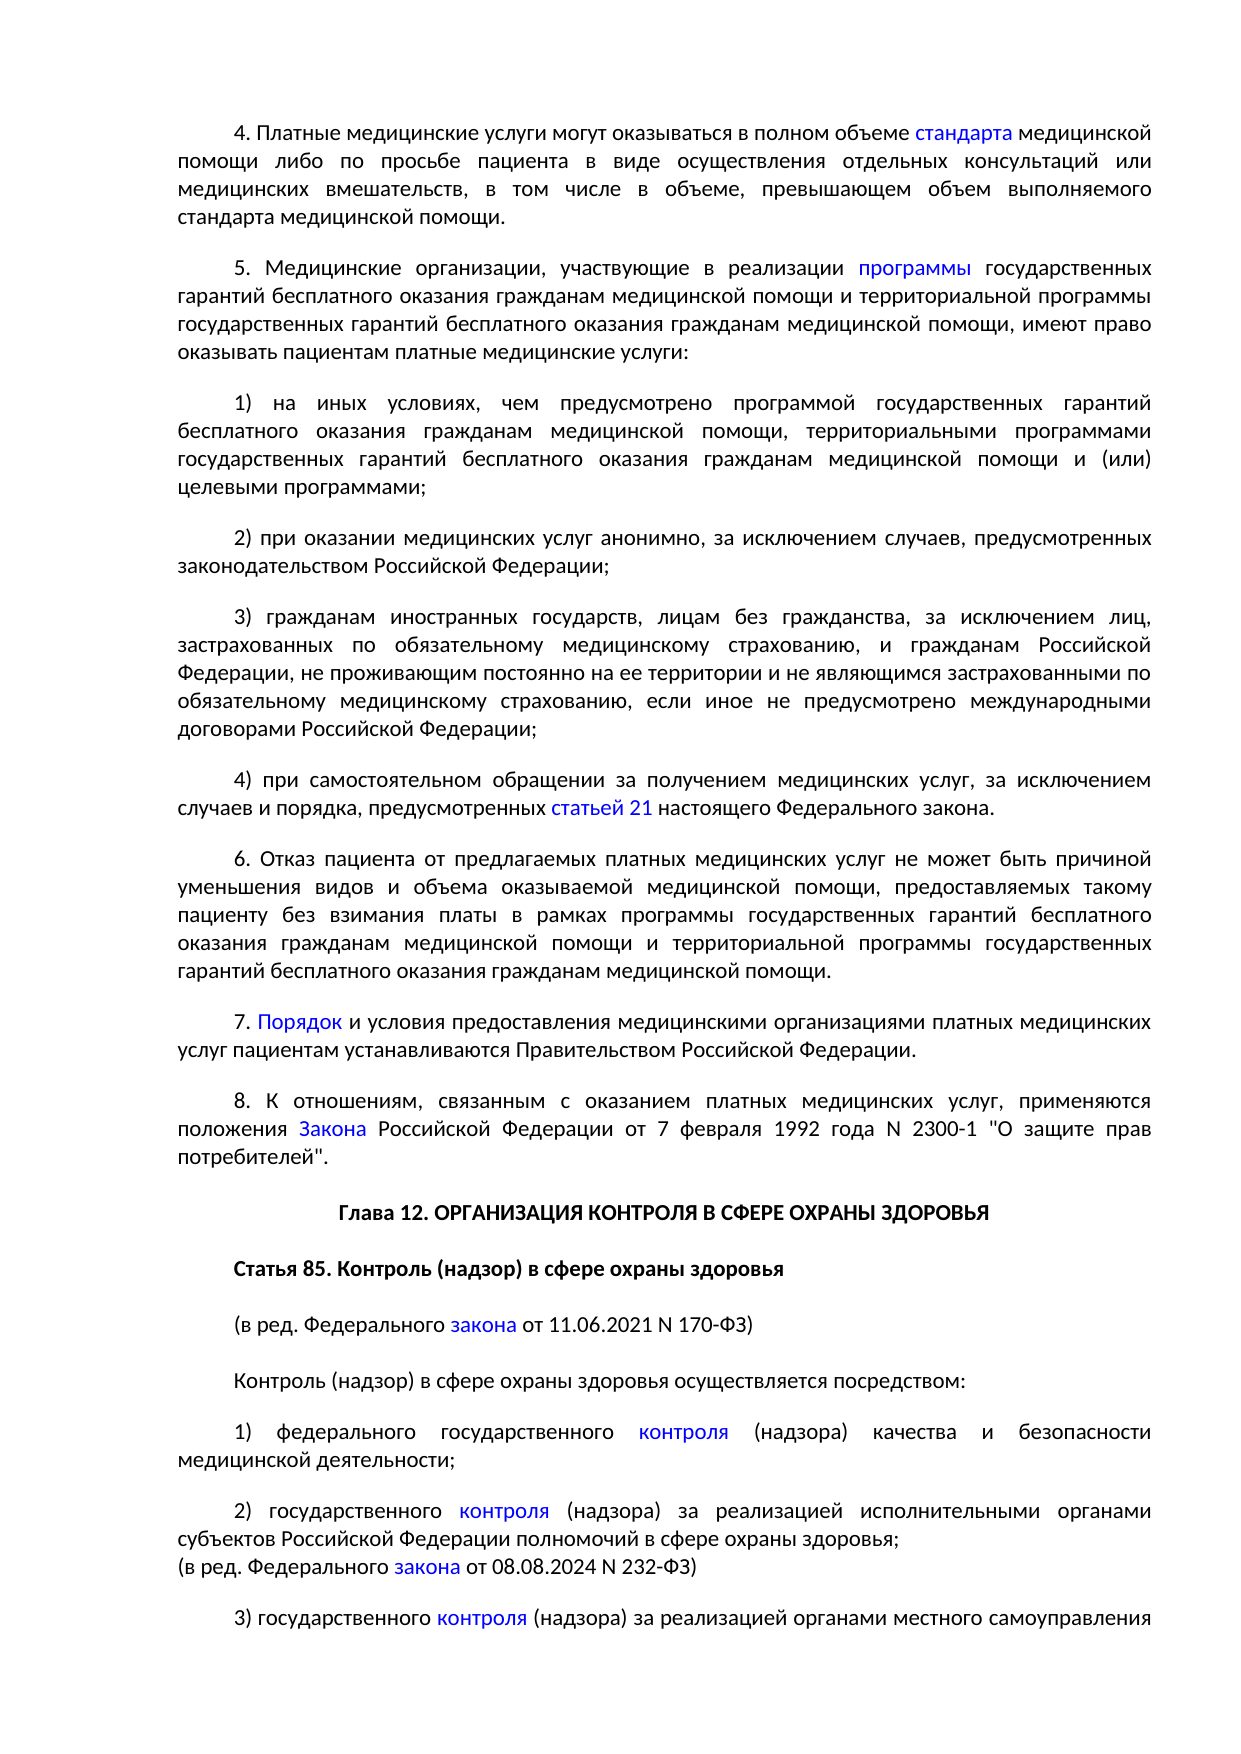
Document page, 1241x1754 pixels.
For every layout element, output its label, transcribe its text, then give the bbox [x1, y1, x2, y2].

text 1) на иных условиях, чем предусмотрено программой государственных гарантий бесплатного оказания гражданам медицинской помощи, территориальными программами государственных гарантий бесплатного оказания гражданам медицинской помощи и (или) целевыми программами; [177, 388, 1152, 500]
text 8. К отношениям, связанным с оказанием платных медицинских услуг, применяются положения Закона Российской Федерации от 7 февраля 1992 года N 2300-1 "О защите прав потребителей". [177, 1086, 1152, 1170]
text 5. Медицинские организации, участвующие в реализации программы государственных гарантий бесплатного оказания гражданам медицинской помощи и территориальной программы государственных гарантий бесплатного оказания гражданам медицинской помощи, имеют право оказывать пациентам платные медицинские услуги: [177, 253, 1152, 365]
text (в ред. Федерального закона от 08.08.2024 N 232-ФЗ) [177, 1552, 1152, 1580]
text 2) государственного контроля (надзора) за реализацией исполнительными органами субъектов Российской Федерации полномочий в сфере охраны здоровья; [177, 1496, 1152, 1552]
text Контроль (надзор) в сфере охраны здоровья осуществляется посредством: [177, 1366, 1152, 1394]
text 3) гражданам иностранных государств, лицам без гражданства, за исключением лиц, застрахованных по обязательному медицинскому страхованию, и гражданам Российской Федерации, не проживающим постоянно на ее территории и не являющимся застрахованными по обязательному медицинскому страхованию, если иное не предусмотрено международными договорами Российской Федерации; [177, 602, 1152, 742]
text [177, 1603, 1152, 1631]
text 4) при самостоятельном обращении за получением медицинских услуг, за исключением случаев и порядка, предусмотренных статьей 21 настоящего Федерального закона. [177, 765, 1152, 821]
text 4. Платные медицинские услуги могут оказываться в полном объеме стандарта медицинской помощи либо по просьбе пациента в виде осуществления отдельных консультаций или медицинских вмешательств, в том числе в объеме, превышающем объем выполняемого стандарта медицинской помощи. [177, 118, 1152, 230]
title Глава 12. ОРГАНИЗАЦИЯ КОНТРОЛЯ В СФЕРЕ ОХРАНЫ ЗДОРОВЬЯ [177, 1198, 1152, 1226]
title Статья 85. Контроль (надзор) в сфере охраны здоровья [177, 1254, 1152, 1282]
text (в ред. Федерального закона от 11.06.2021 N 170-ФЗ) [177, 1310, 1152, 1338]
text 1) федерального государственного контроля (надзора) качества и безопасности медицинской деятельности; [177, 1417, 1152, 1473]
text 6. Отказ пациента от предлагаемых платных медицинских услуг не может быть причиной уменьшения видов и объема оказываемой медицинской помощи, предоставляемых такому пациенту без взимания платы в рамках программы государственных гарантий бесплатного оказания гражданам медицинской помощи и территориальной программы государственных гарантий бесплатного оказания гражданам медицинской помощи. [177, 844, 1152, 984]
text 7. Порядок и условия предоставления медицинскими организациями платных медицинских услуг пациентам устанавливаются Правительством Российской Федерации. [177, 1007, 1152, 1063]
text 2) при оказании медицинских услуг анонимно, за исключением случаев, предусмотренных законодательством Российской Федерации; [177, 523, 1152, 579]
